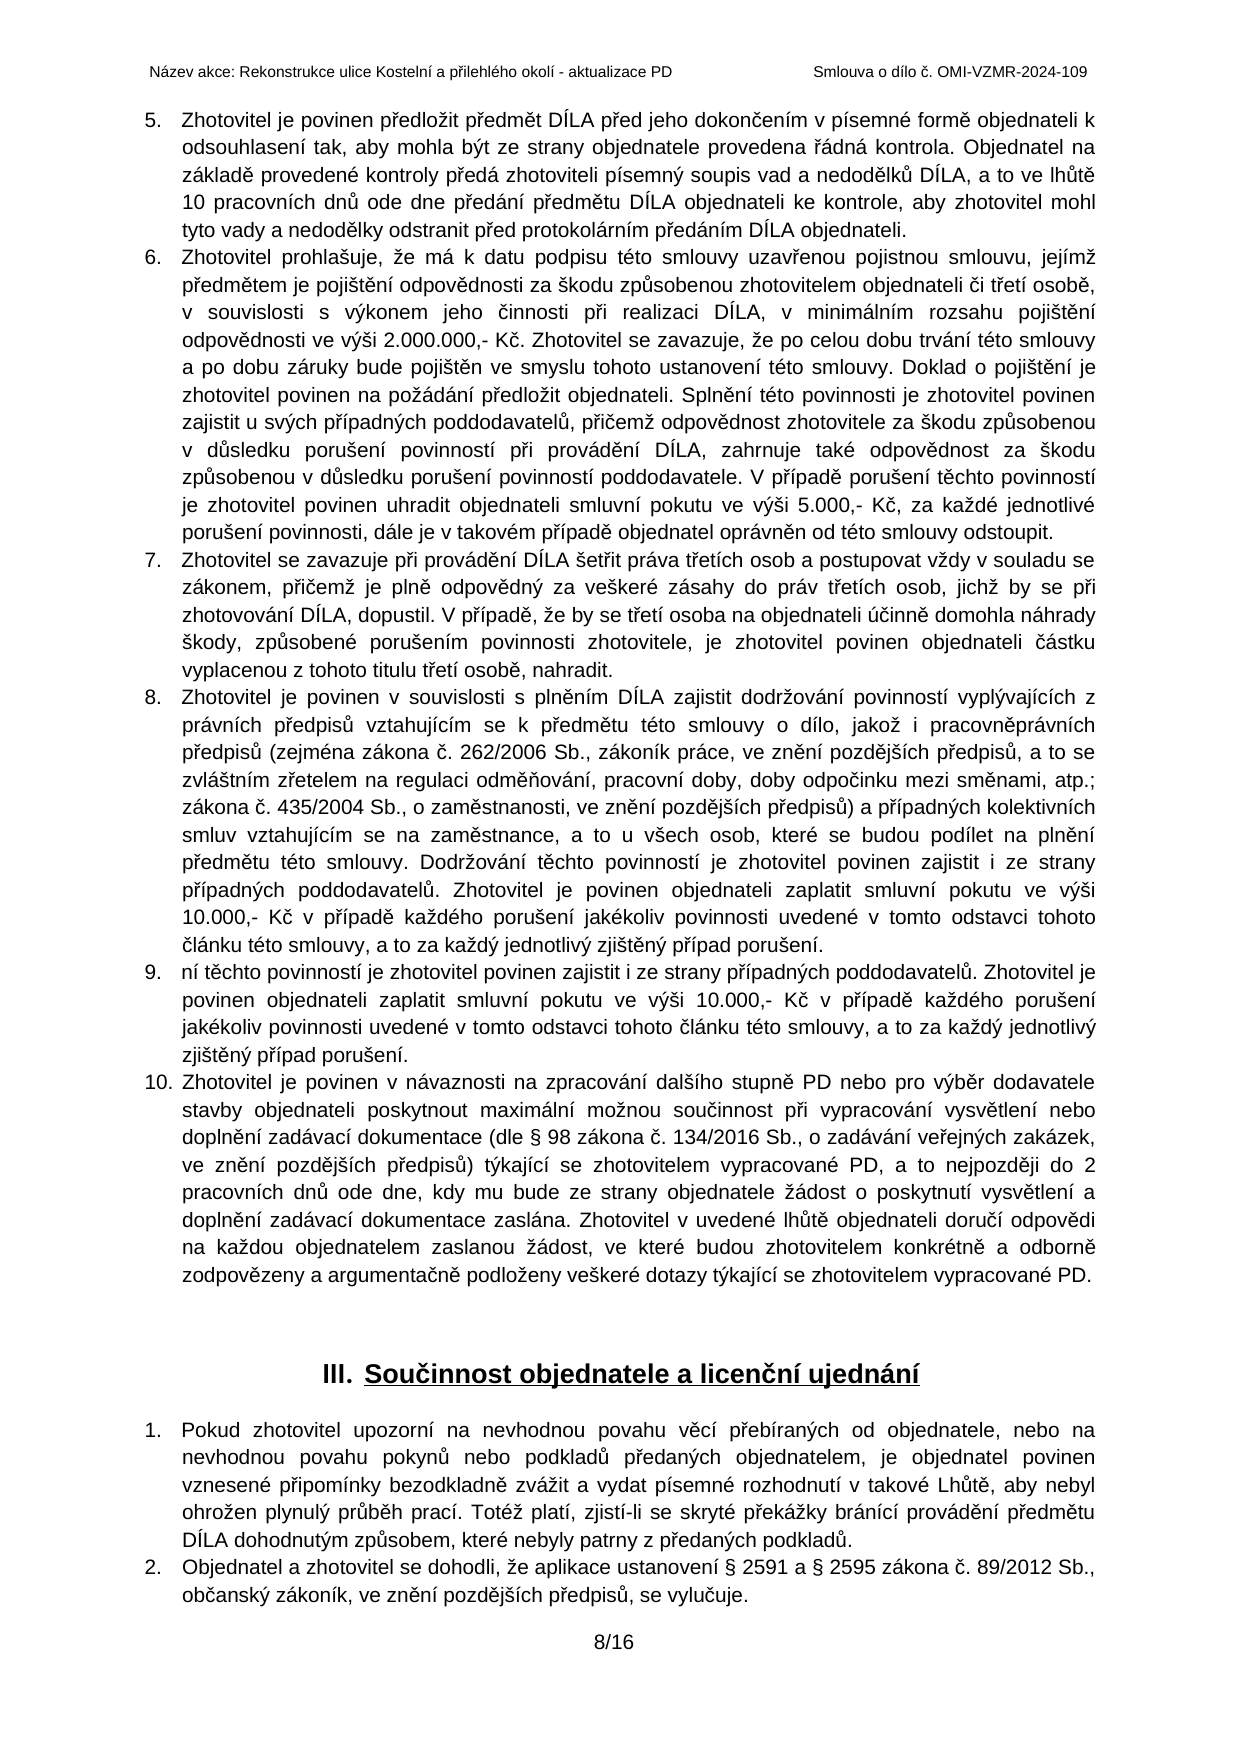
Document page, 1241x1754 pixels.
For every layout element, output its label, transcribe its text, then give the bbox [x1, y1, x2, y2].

list ní těchto povinností je zhotovitel povinen zajistit i ze strany případných poddodavatelů. Zhotovitel je povinen objednateli zaplatit smluvní pokutu ve výši 10.000,- Kč v případě každého porušení jakékoliv povinnosti uvedené v tomto odstavci tohoto článku této smlouvy, a to za každý jednotlivý zjištěný případ porušení. [144, 960, 1097, 1067]
list Zhotovitel je povinen v souvislosti s plněním DÍLA zajistit dodržování povinností vyplývajících z právních předpisů vztahujícím se k předmětu této smlouvy o dílo, jakož i pracovněprávních předpisů (zejména zákona č. 262/2006 Sb., zákoník práce, ve znění pozdějších předpisů, a to se zvláštním zřetelem na regulaci odměňování, pracovní doby, doby odpočinku mezi směnami, atp.; zákona č. 435/2004 Sb., o zaměstnanosti, ve znění pozdějších předpisů) a případných kolektivních smluv vztahujícím se na zaměstnance, a to u všech osob, které se budou podílet na plnění předmětu této smlouvy. Dodržování těchto povinností je zhotovitel povinen zajistit i ze strany případných poddodavatelů. Zhotovitel je povinen objednateli zaplatit smluvní pokutu ve výši 10.000,- Kč v případě každého porušení jakékoliv povinnosti uvedené v tomto odstavci tohoto článku této smlouvy, a to za každý jednotlivý zjištěný případ porušení. [144, 685, 1097, 957]
list Pokud zhotovitel upozorní na nevhodnou povahu věcí přebíraných od objednatele, nebo na nevhodnou povahu pokynů nebo podkladů předaných objednatelem, je objednatel povinen vznesené připomínky bezodkladně zvážit a vydat písemné rozhodnutí v takové Lhůtě, aby nebyl ohrožen plynulý průběh prací. Totéž platí, zjistí-li se skryté překážky bránící provádění předmětu DÍLA dohodnutým způsobem, které nebyly patrny z předaných podkladů. [144, 1417, 1097, 1551]
list Zhotovitel je povinen v návaznosti na zpracování dalšího stupně PD nebo pro výběr dodavatele stavby objednateli poskytnout maximální možnou součinnost při vypracování vysvětlení nebo doplnění zadávací dokumentace (dle § 98 zákona č. 134/2016 Sb., o zadávání veřejných zakázek, ve znění pozdějších předpisů) týkající se zhotovitelem vypracované PD, a to nejpozději do 2 pracovních dnů ode dne, kdy mu bude ze strany objednatele žádost o poskytnutí vysvětlení a doplnění zadávací dokumentace zaslána. Zhotovitel v uvedené lhůtě objednateli doručí odpovědi na každou objednatelem zaslanou žádost, ve které budou zhotovitelem konkrétně a odborně zodpovězeny a argumentačně podloženy veškeré dotazy týkající se zhotovitelem vypracované PD. [144, 1070, 1097, 1287]
list Zhotovitel je povinen předložit předmět DÍLA před jeho dokončením v písemné formě objednateli k odsouhlasení tak, aby mohla být ze strany objednatele provedena řádná kontrola. Objednatel na základě provedené kontroly předá zhotoviteli písemný soupis vad a nedodělků DÍLA, a to ve lhůtě 10 pracovních dnů ode dne předání předmětu DÍLA objednateli ke kontrole, aby zhotovitel mohl tyto vady a nedodělky odstranit před protokolárním předáním DÍLA objednateli. [144, 108, 1097, 242]
list Zhotovitel prohlašuje, že má k datu podpisu této smlouvy uzavřenou pojistnou smlouvu, jejímž předmětem je pojištění odpovědnosti za škodu způsobenou zhotovitelem objednateli či třetí osobě, v souvislosti s výkonem jeho činnosti při realizaci DÍLA, v minimálním rozsahu pojištění odpovědnosti ve výši 2.000.000,- Kč. Zhotovitel se zavazuje, že po celou dobu trvání této smlouvy a po dobu záruky bude pojištěn ve smyslu tohoto ustanovení této smlouvy. Doklad o pojištění je zhotovitel povinen na požádání předložit objednateli. Splnění této povinnosti je zhotovitel povinen zajistit u svých případných poddodavatelů, přičemž odpovědnost zhotovitele za škodu způsobenou v důsledku porušení povinností při provádění DÍLA, zahrnuje také odpovědnost za škodu způsobenou v důsledku porušení povinností poddodavatele. V případě porušení těchto povinností je zhotovitel povinen uhradit objednateli smluvní pokutu ve výši 5.000,- Kč, za každé jednotlivé porušení povinnosti, dále je v takovém případě objednatel oprávněn od této smlouvy odstoupit. [144, 245, 1097, 544]
list Zhotovitel se zavazuje při provádění DÍLA šetřit práva třetích osob a postupovat vždy v souladu se zákonem, přičemž je plně odpovědný za veškeré zásahy do práv třetích osob, jichž by se při zhotovování DÍLA, dopustil. V případě, že by se třetí osoba na objednateli účinně domohla náhrady škody, způsobené porušením povinnosti zhotovitele, je zhotovitel povinen objednateli částku vyplacenou z tohoto titulu třetí osobě, nahradit. [144, 548, 1097, 682]
list Součinnost objednatele a licenční ujednání [144, 1355, 1097, 1390]
text 2. Objednatel a zhotovitel se dohodli, že aplikace ustanovení § 2591 a § 2595 zákona č. 89/2012 Sb., občanský zákoník, ve znění pozdějších předpisů, se vylučuje. [144, 1555, 1097, 1606]
